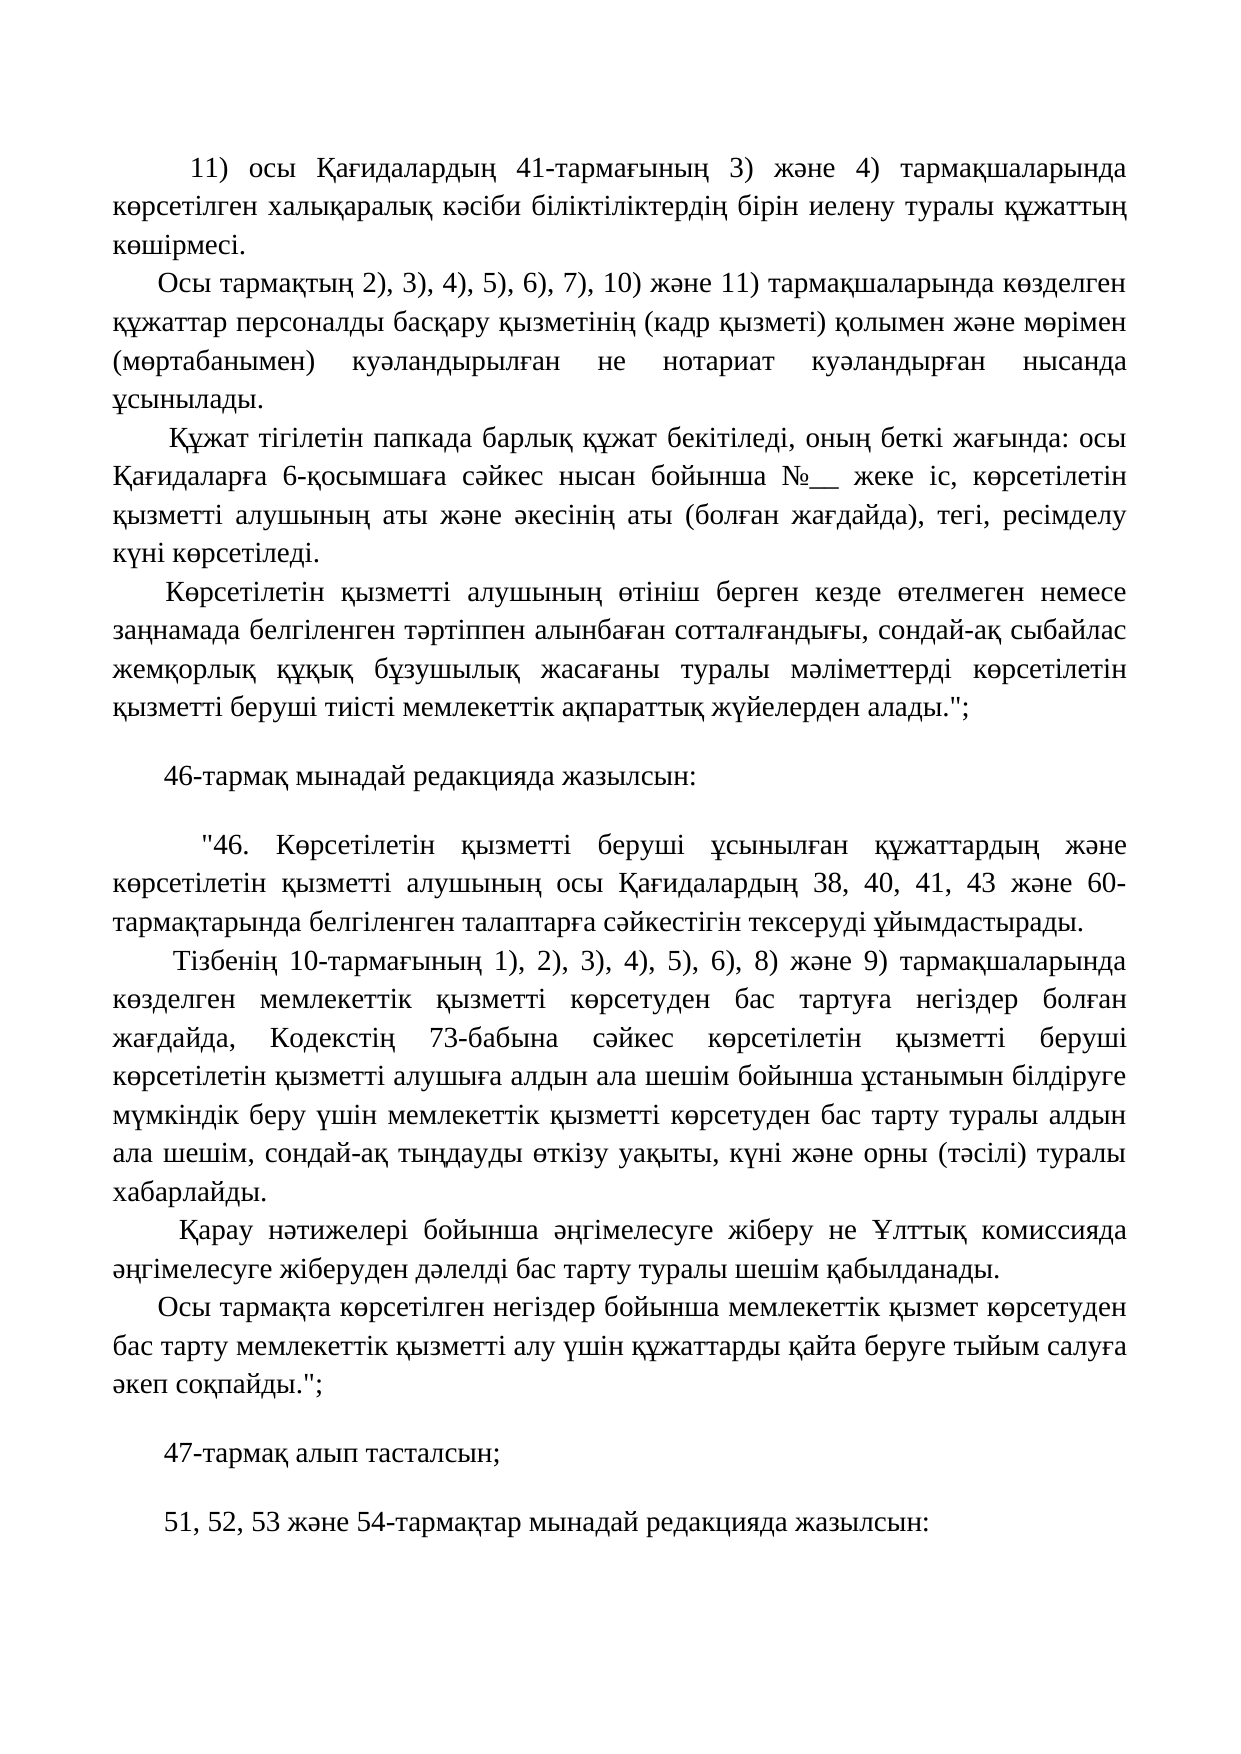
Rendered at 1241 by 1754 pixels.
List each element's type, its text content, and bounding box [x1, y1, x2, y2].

text Тізбенің 10-тармағының 1), 2), 3), 4), 5), 6), 8) және 9) тармақшаларында көзделген мемлекеттік қызметті көрсетуден бас тартуға негіздер болған жағдайда, Кодекстің 73-бабына сәйкес көрсетілетін қызметті беруші көрсетілетін қызметті алушыға алдын ала шешім бойынша ұстанымын білдіруге мүмкіндік беру үшін мемлекеттік қызметті көрсетуден бас тарту туралы алдын ала шешім, сондай-ақ тыңдауды өткізу уақыты, күні және орны (тәсілі) туралы хабарлайды. [112, 943, 1128, 1207]
text Құжат тігілетін папкада барлық құжат бекітіледі, оның беткі жағында: осы Қағидаларға 6-қосымшаға сәйкес нысан бойынша №__ жеке іс, көрсетілетін қызметті алушының аты және әкесінің аты (болған жағдайда), тегі, ресімделу күні көрсетіледі. [112, 420, 1128, 569]
text Осы тармақтың 2), 3), 4), 5), 6), 7), 10) және 11) тармақшаларында көзделген құжаттар персоналды басқару қызметінің (кадр қызметі) қолымен және мөрімен (мөртабанымен) куәландырылған не нотариат куәландырған нысанда ұсынылады. [112, 266, 1128, 415]
text Осы тармақта көрсетілген негіздер бойынша мемлекеттік қызмет көрсетуден бас тарту мемлекеттік қызметті алу үшін құжаттарды қайта беруге тыйым салуға әкеп соқпайды."; [112, 1289, 1128, 1400]
text 46-тармақ мынадай редакцияда жазылсын: [112, 758, 1128, 792]
text Қарау нәтижелері бойынша әңгімелесуге жіберу не Ұлттық комиссияда әңгімелесуге жіберуден дәлелді бас тарту туралы шешім қабылданады. [112, 1212, 1128, 1284]
text Көрсетілетін қызметті алушының өтініш берген кезде өтелмеген немесе заңнамада белгіленген тәртіппен алынбаған сотталғандығы, сондай-ақ сыбайлас жемқорлық құқық бұзушылық жасағаны туралы мәліметтерді көрсетілетін қызметті беруші тиісті мемлекеттік ақпараттық жүйелерден алады."; [112, 574, 1128, 723]
text "46. Көрсетілетін қызметті беруші ұсынылған құжаттардың және көрсетілетін қызметті алушының осы Қағидалардың 38, 40, 41, 43 және 60-тармақтарында белгіленген талаптарға сәйкестігін тексеруді ұйымдастырады. [112, 827, 1128, 938]
text 47-тармақ алып тасталсын; [112, 1435, 1128, 1469]
text 51, 52, 53 және 54-тармақтар мынадай редакцияда жазылсын: [112, 1504, 1128, 1538]
text 11) осы Қағидалардың 41-тармағының 3) және 4) тармақшаларында көрсетілген халықаралық кәсіби біліктіліктердің бірін иелену туралы құжаттың көшірмесі. [112, 150, 1128, 261]
